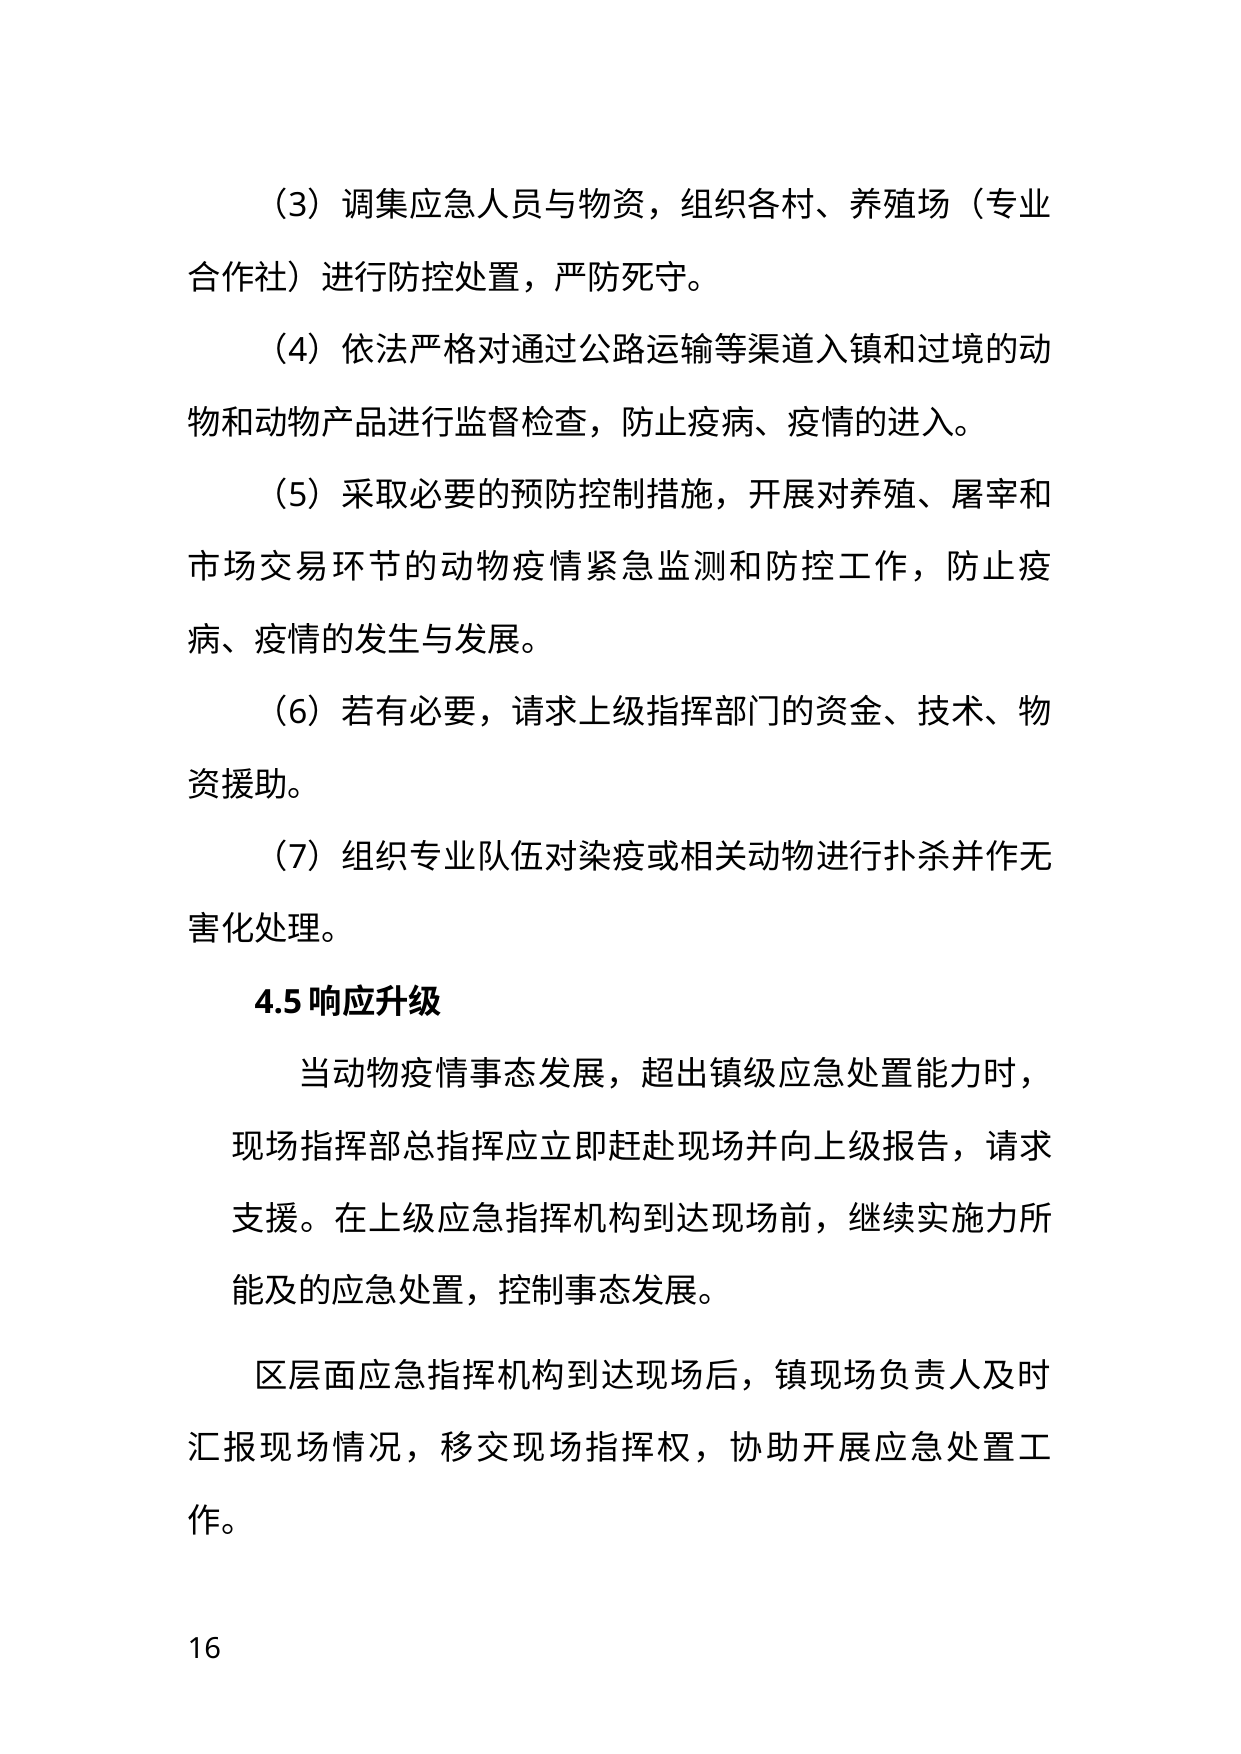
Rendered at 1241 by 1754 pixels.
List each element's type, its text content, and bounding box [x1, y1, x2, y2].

list （7）组织专业队伍对染疫或相关动物进行扑杀并作无害化处理。 [187, 830, 1053, 950]
text 4.5响应升级 [187, 974, 1053, 1023]
text （6）若有必要，请求上级指挥部门的资金、技术、物资援助。 [187, 685, 1053, 806]
text （5）采取必要的预防控制措施，开展对养殖、屠宰和市场交易环节的动物疫情紧急监测和防控工作，防止疫病、疫情的发生与发展。 [187, 468, 1053, 661]
text 当动物疫情事态发展，超出镇级应急处置能力时，现场指挥部总指挥应立即赶赴现场并向上级报告，请求支援。在上级应急指挥机构到达现场前，继续实施力所能及的应急处置，控制事态发展。 [231, 1047, 1053, 1312]
text 区层面应急指挥机构到达现场后，镇现场负责人及时汇报现场情况，移交现场指挥权，协助开展应急处置工作。 [187, 1349, 1053, 1542]
text （4）依法严格对通过公路运输等渠道入镇和过境的动物和动物产品进行监督检查，防止疫病、疫情的进入。 [187, 323, 1053, 444]
text （3）调集应急人员与物资，组织各村、养殖场（专业合作社）进行防控处置，严防死守。 [187, 178, 1053, 299]
